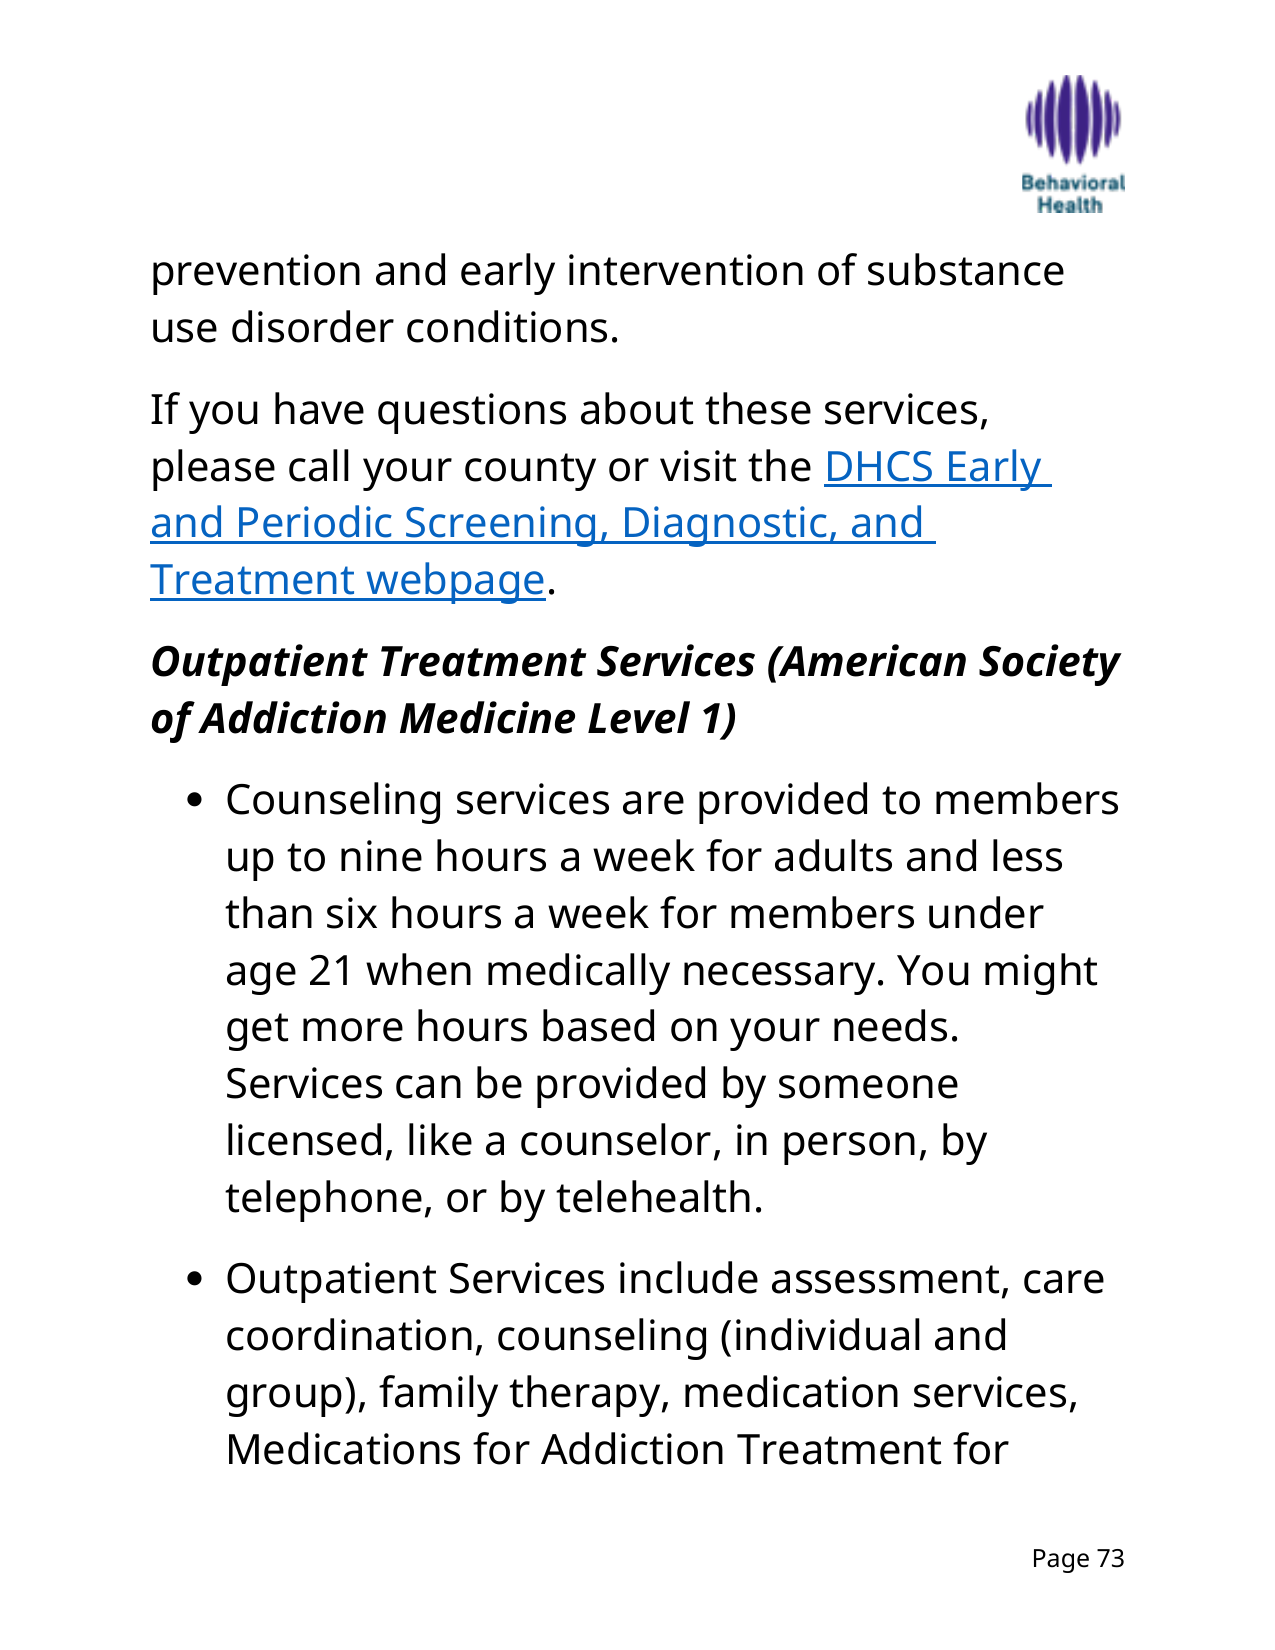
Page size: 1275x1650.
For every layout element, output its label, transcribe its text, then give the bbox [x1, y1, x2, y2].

text If you have questions about these services, please call your county or visit the DHCS Early and Periodic Screening, Diagnostic, and Treatment webpage. [150, 379, 1125, 607]
list Counseling services are provided to members up to nine hours a week for adults and less than six hours a week for members under age 21 when medically necessary. You might get more hours based on your needs. Services can be provided by someone licensed, like a counselor, in person, by telephone, or by telehealth. [187, 770, 1125, 1224]
picture [1022, 75, 1125, 213]
text Outpatient Treatment Services (American Society of Addiction Medicine Level 1) [150, 632, 1125, 745]
